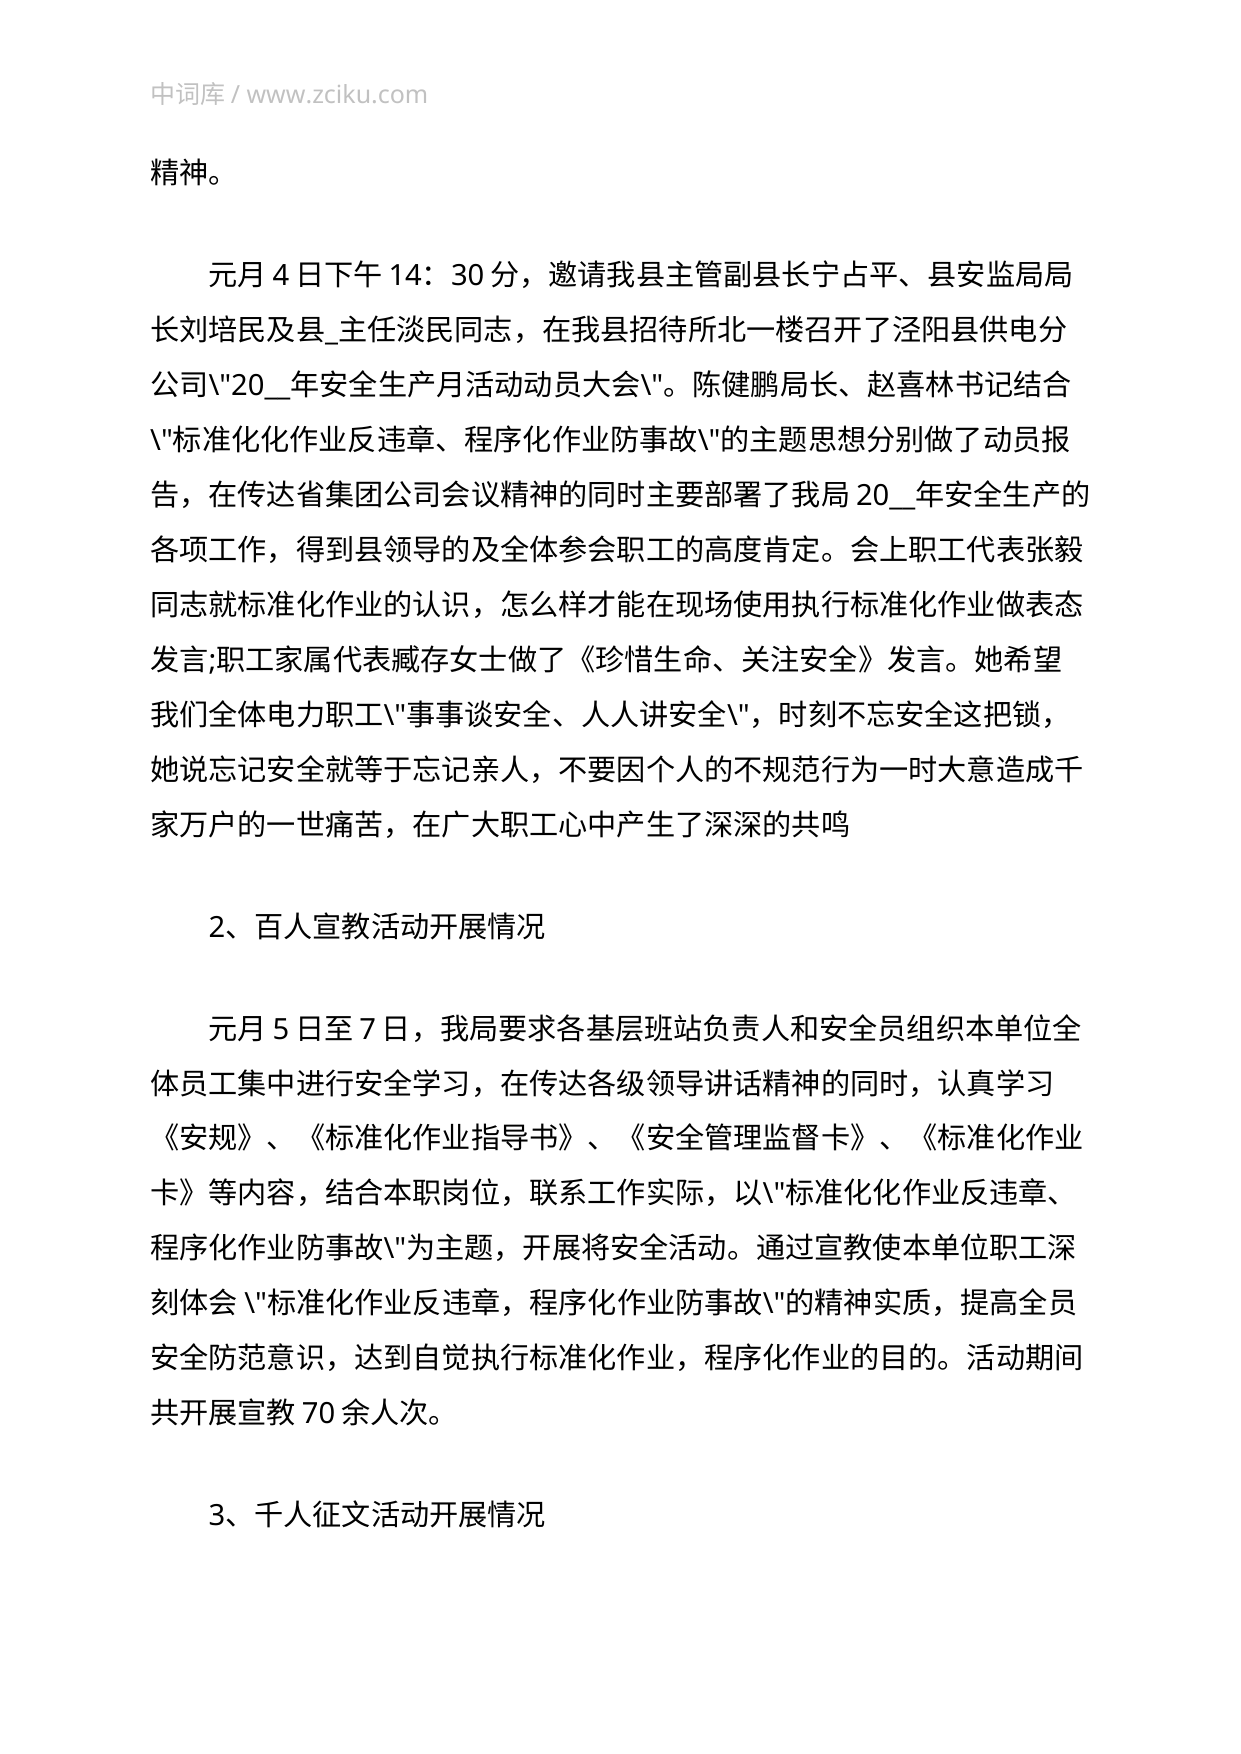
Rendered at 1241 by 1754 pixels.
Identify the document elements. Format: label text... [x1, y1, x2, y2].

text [150, 150, 1090, 192]
text 3、千人征文活动开展情况 [150, 1492, 1090, 1534]
text 元月5日至7日，我局要求各基层班站负责人和安全员组织本单位全体员工集中进行安全学习，在传达各级领导讲话精神的同时，认真学习《安规》、《标准化作业指导书》、《安全管理监督卡》、《标准化作业卡》等内容，结合本职岗位，联系工作实际，以\"标准化化作业反违章、程序化作业防事故\"为主题，开展将安全活动。通过宣教使本单位职工深刻体会 \"标准化作业反违章，程序化作业防事故\"的精神实质，提高全员安全防范意识，达到自觉执行标准化作业，程序化作业的目的。活动期间共开展宣教70余人次。 [150, 1005, 1090, 1432]
text 2、百人宣教活动开展情况 [150, 903, 1090, 946]
text 元月4日下午14：30分，邀请我县主管副县长宁占平、县安监局局长刘培民及县_主任淡民同志，在我县招待所北一楼召开了泾阳县供电分公司\"20__年安全生产月活动动员大会\"。陈健鹏局长、赵喜林书记结合\"标准化化作业反违章、程序化作业防事故\"的主题思想分别做了动员报告，在传达省集团公司会议精神的同时主要部署了我局20__年安全生产的各项工作，得到县领导的及全体参会职工的高度肯定。会上职工代表张毅同志就标准化作业的认识，怎么样才能在现场使用执行标准化作业做表态发言;职工家属代表臧存女士做了《珍惜生命、关注安全》发言。她希望我们全体电力职工\"事事谈安全、人人讲安全\"，时刻不忘安全这把锁，她说忘记安全就等于忘记亲人，不要因个人的不规范行为一时大意造成千家万户的一世痛苦，在广大职工心中产生了深深的共鸣 [150, 252, 1090, 844]
